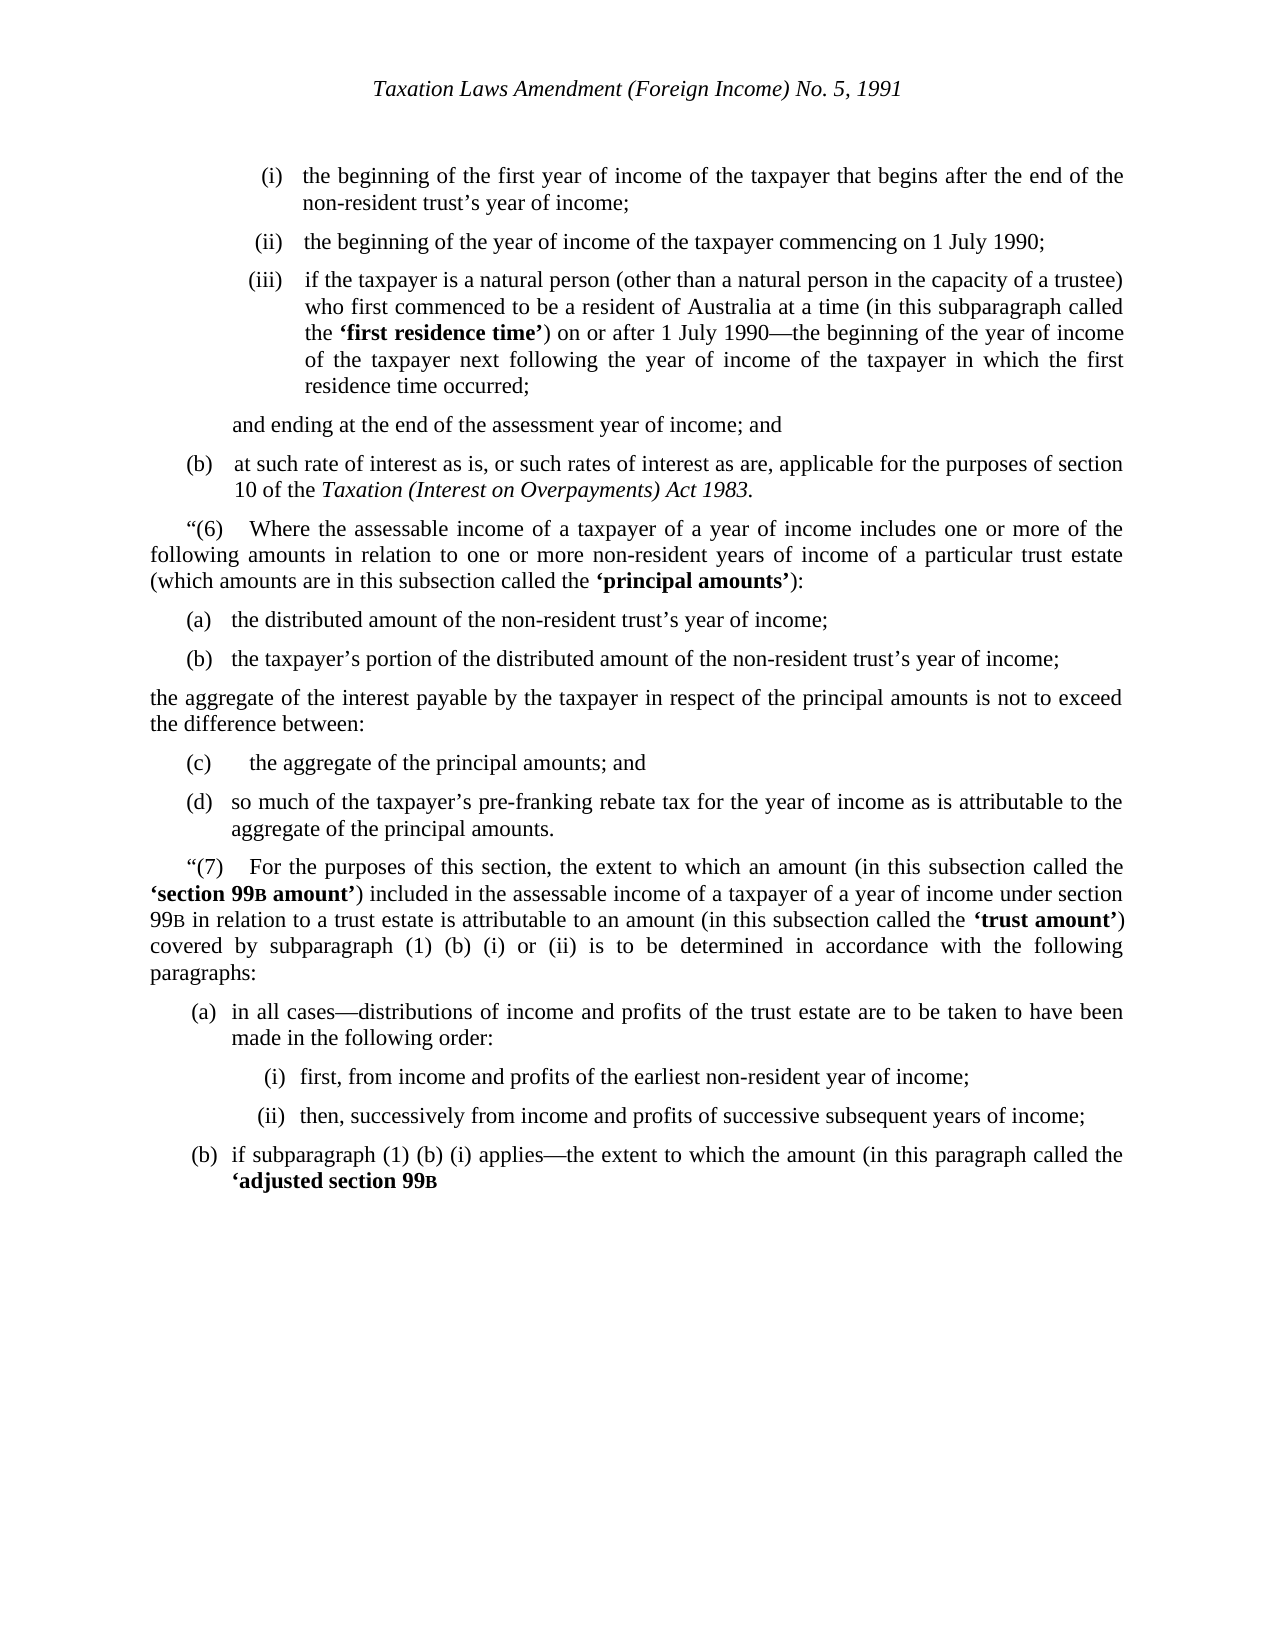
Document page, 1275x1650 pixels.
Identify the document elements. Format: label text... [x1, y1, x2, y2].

text “(6) Where the assessable income of a taxpayer of a year of income includes one or more of the following amounts in relation to one or more non-resident years of income of a particular trust estate (which amounts are in this subsection called the ‘principal amounts’): [150, 515, 1125, 594]
text and ending at the end of the assessment year of income; and [232, 411, 1125, 437]
text (ii) then, successively from income and profits of successive subsequent years of income; [257, 1102, 1125, 1128]
text (a) in all cases—distributions of income and profits of the trust estate are to be taken to have been made in the following order: [191, 998, 1125, 1050]
text (b) at such rate of interest as is, or such rates of interest as are, applicable for the purposes of section 10 of the Taxation (Interest on Overpayments) Act 1983. [186, 450, 1125, 502]
text (a) the distributed amount of the non-resident trust’s year of income; [186, 606, 1125, 633]
text (iii) if the taxpayer is a natural person (other than a natural person in the capacity of a trustee) who first commenced to be a resident of Australia at a time (in this subparagraph called the ‘first residence time’) on or after 1 July 1990—the beginning of the year of income of the taxpayer next following the year of income of the taxpayer in which the first residence time occurred; [248, 267, 1125, 398]
text (i) first, from income and profits of the earliest non-resident year of income; [264, 1063, 1125, 1089]
text the aggregate of the interest payable by the taxpayer in respect of the principal amounts is not to exceed the difference between: [150, 684, 1125, 737]
text (ii) the beginning of the year of income of the taxpayer commencing on 1 July 1990; [254, 228, 1125, 254]
text (b) if subparagraph (1) (b) (i) applies—the extent to which the amount (in this paragraph called the ‘adjusted section 99b [191, 1141, 1125, 1193]
text (c) the aggregate of the principal amounts; and [186, 749, 1125, 776]
text (d) so much of the taxpayer’s pre-franking rebate tax for the year of income as is attributable to the aggregate of the principal amounts. [186, 788, 1125, 841]
text “(7) For the purposes of this section, the extent to which an amount (in this subsection called the ‘section 99b amount’) included in the assessable income of a taxpayer of a year of income under section 99b in relation to a trust estate is attributable to an amount (in this subsection called the ‘trust amount’) covered by subparagraph (1) (b) (i) or (ii) is to be determined in accordance with the following paragraphs: [150, 853, 1125, 985]
text (i) the beginning of the first year of income of the taxpayer that begins after the end of the non-resident trust’s year of income; [261, 162, 1125, 215]
text (b) the taxpayer’s portion of the distributed amount of the non-resident trust’s year of income; [186, 645, 1125, 672]
